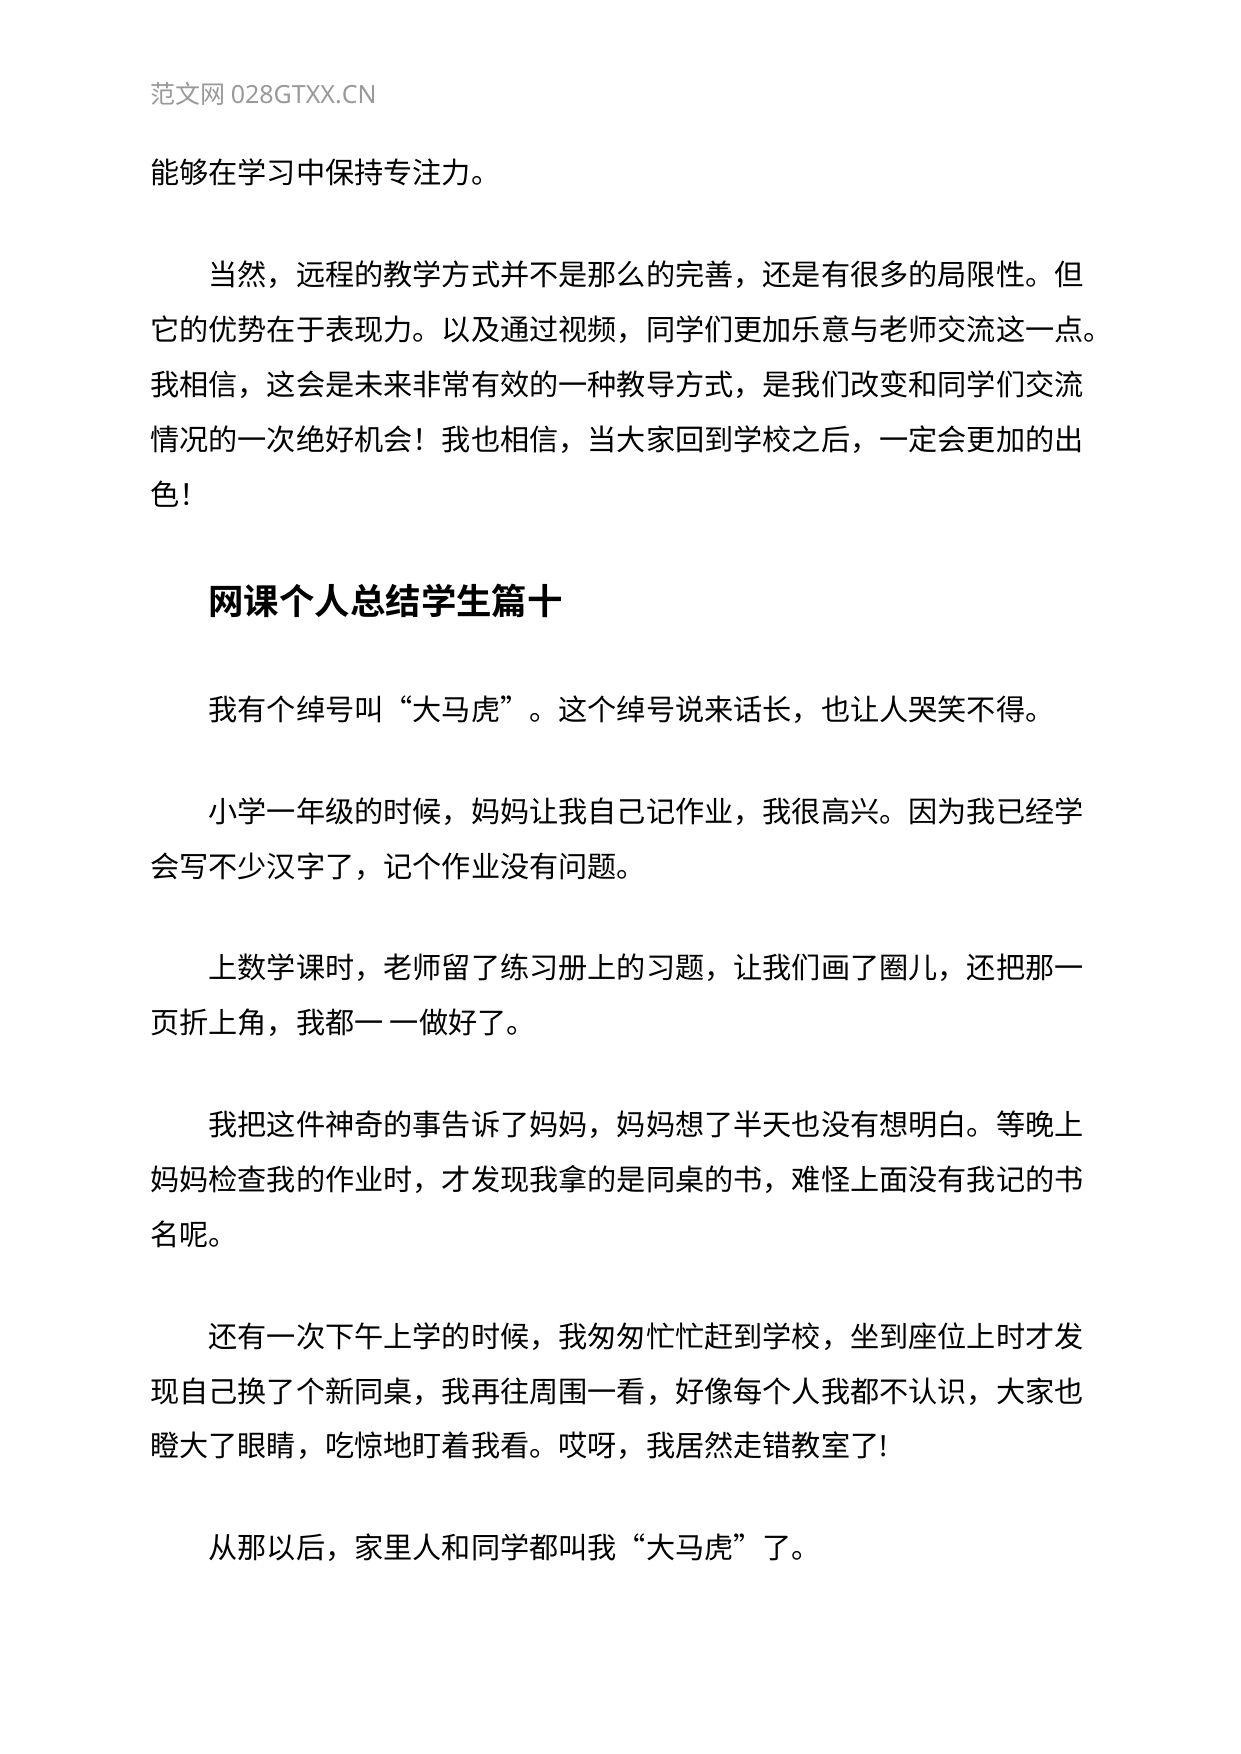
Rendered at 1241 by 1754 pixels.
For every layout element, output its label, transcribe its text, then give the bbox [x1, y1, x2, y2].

text 上数学课时，老师留了练习册上的习题，让我们画了圈儿，还把那一页折上角，我都一 一做好了。 [150, 945, 1090, 1042]
text 我把这件神奇的事告诉了妈妈，妈妈想了半天也没有想明白。等晚上妈妈检查我的作业时，才发现我拿的是同桌的书，难怪上面没有我记的书名呢。 [150, 1102, 1090, 1254]
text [150, 150, 1090, 192]
text 还有一次下午上学的时候，我匆匆忙忙赶到学校，坐到座位上时才发现自己换了个新同桌，我再往周围一看，好像每个人我都不认识，大家也瞪大了眼睛，吃惊地盯着我看。哎呀，我居然走错教室了! [150, 1313, 1090, 1465]
text 网课个人总结学生篇十 [150, 573, 1090, 624]
text 当然，远程的教学方式并不是那么的完善，还是有很多的局限性。但它的优势在于表现力。以及通过视频，同学们更加乐意与老师交流这一点。我相信，这会是未来非常有效的一种教导方式，是我们改变和同学们交流情况的一次绝好机会！我也相信，当大家回到学校之后，一定会更加的出色！ [150, 252, 1090, 514]
text 从那以后，家里人和同学都叫我“大马虎”了。 [150, 1525, 1090, 1567]
text 小学一年级的时候，妈妈让我自己记作业，我很高兴。因为我已经学会写不少汉字了，记个作业没有问题。 [150, 788, 1090, 886]
text 我有个绰号叫“大马虎”。这个绰号说来话长，也让人哭笑不得。 [150, 687, 1090, 729]
